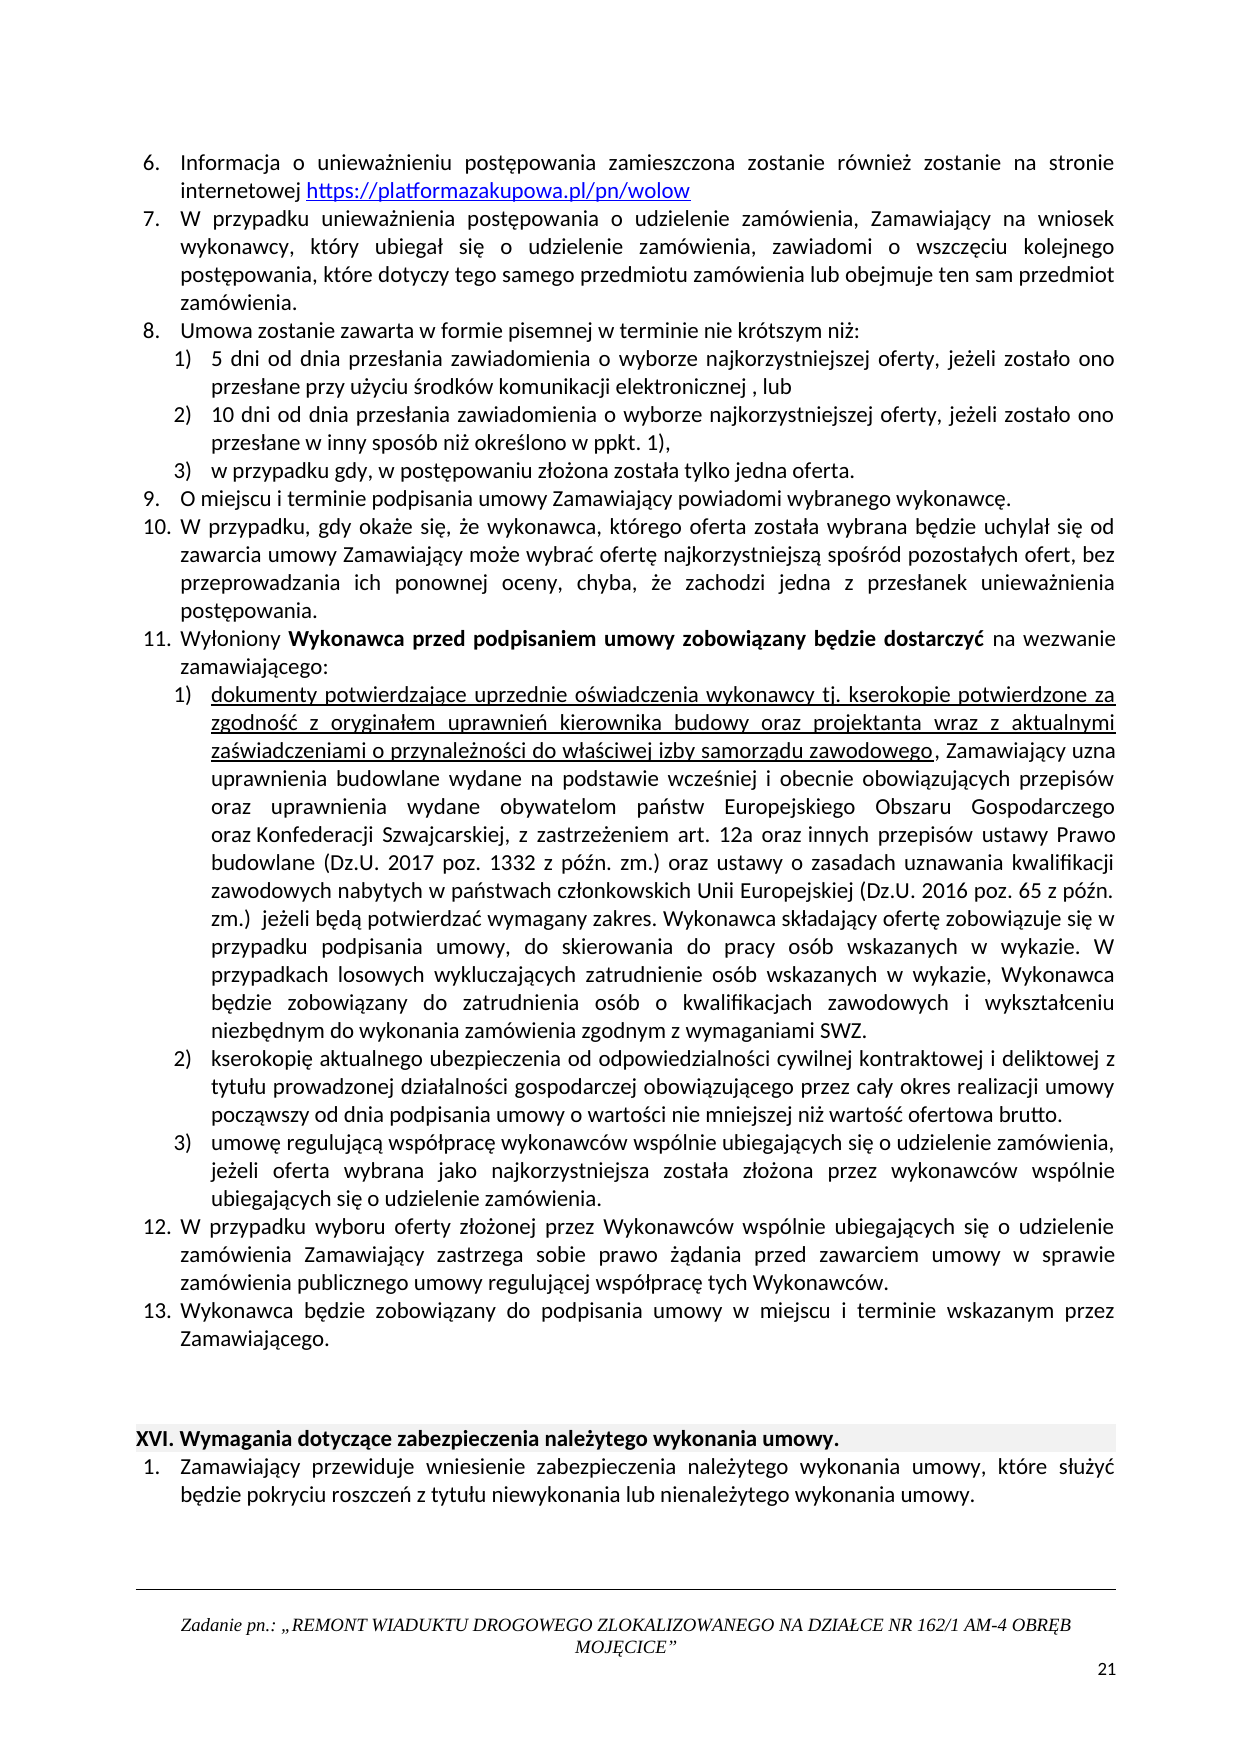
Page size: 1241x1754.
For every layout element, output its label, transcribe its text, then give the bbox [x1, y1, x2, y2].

list W przypadku, gdy okaże się, że wykonawca, którego oferta została wybrana będzie uchylał się od zawarcia umowy Zamawiający może wybrać ofertę najkorzystniejszą spośród pozostałych ofert, bez przeprowadzania ich ponownej oceny, chyba, że zachodzi jedna z przesłanek unieważnienia postępowania. [143, 512, 1116, 624]
list Wykonawca będzie zobowiązany do podpisania umowy w miejscu i terminie wskazanym przez Zamawiającego. [143, 1297, 1116, 1353]
text XVI. Wymagania dotyczące zabezpieczenia należytego wykonania umowy. [136, 1424, 1116, 1452]
list O miejscu i terminie podpisania umowy Zamawiający powiadomi wybranego wykonawcę. [143, 484, 1116, 512]
list Umowa zostanie zawarta w formie pisemnej w terminie nie krótszym niż: [143, 316, 1116, 344]
list W przypadku wyboru oferty złożonej przez Wykonawców wspólnie ubiegających się o udzielenie zamówienia Zamawiający zastrzega sobie prawo żądania przed zawarciem umowy w sprawie zamówienia publicznego umowy regulującej współpracę tych Wykonawców. [143, 1212, 1116, 1297]
list w przypadku gdy, w postępowaniu złożona została tylko jedna oferta. [173, 456, 1116, 484]
list kserokopię aktualnego ubezpieczenia od odpowiedzialności cywilnej kontraktowej i deliktowej z tytułu prowadzonej działalności gospodarczej obowiązującego przez cały okres realizacji umowy począwszy od dnia podpisania umowy o wartości nie mniejszej niż wartość ofertowa brutto. [173, 1044, 1116, 1128]
list 5 dni od dnia przesłania zawiadomienia o wyborze najkorzystniejszej oferty, jeżeli zostało ono przesłane przy użyciu środków komunikacji elektronicznej , lub [173, 344, 1116, 400]
list Zamawiający przewiduje wniesienie zabezpieczenia należytego wykonania umowy, które służyć będzie pokryciu roszczeń z tytułu niewykonania lub nienależytego wykonania umowy. [143, 1452, 1116, 1508]
list umowę regulującą współpracę wykonawców wspólnie ubiegających się o udzielenie zamówienia, jeżeli oferta wybrana jako najkorzystniejsza została złożona przez wykonawców wspólnie ubiegających się o udzielenie zamówienia. [173, 1128, 1116, 1212]
list dokumenty potwierdzające uprzednie oświadczenia wykonawcy tj. kserokopie potwierdzone za zgodność z oryginałem uprawnień kierownika budowy oraz projektanta wraz z aktualnymi zaświadczeniami o przynależności do właściwej izby samorządu zawodowego, Zamawiający uzna uprawnienia budowlane wydane na podstawie wcześniej i obecnie obowiązujących przepisów oraz uprawnienia wydane obywatelom państw Europejskiego Obszaru Gospodarczego oraz Konfederacji Szwajcarskiej, z zastrzeżeniem art. 12a oraz innych przepisów ustawy Prawo budowlane (Dz.U. 2017 poz. 1332 z późn. zm.) oraz ustawy o zasadach uznawania kwalifikacji zawodowych nabytych w państwach członkowskich Unii Europejskiej (Dz.U. 2016 poz. 65 z późn. zm.) jeżeli będą potwierdzać wymagany zakres. Wykonawca składający ofertę zobowiązuje się w przypadku podpisania umowy, do skierowania do pracy osób wskazanych w wykazie. W przypadkach losowych wykluczających zatrudnienie osób wskazanych w wykazie, Wykonawca będzie zobowiązany do zatrudnienia osób o kwalifikacjach zawodowych i wykształceniu niezbędnym do wykonania zamówienia zgodnym z wymaganiami SWZ. [173, 680, 1116, 1044]
list Informacja o unieważnieniu postępowania zamieszczona zostanie również zostanie na stronie internetowej https://platformazakupowa.pl/pn/wolow [143, 148, 1116, 204]
list Wyłoniony Wykonawca przed podpisaniem umowy zobowiązany będzie dostarczyć na wezwanie zamawiającego: [143, 624, 1116, 680]
list W przypadku unieważnienia postępowania o udzielenie zamówienia, Zamawiający na wniosek wykonawcy, który ubiegał się o udzielenie zamówienia, zawiadomi o wszczęciu kolejnego postępowania, które dotyczy tego samego przedmiotu zamówienia lub obejmuje ten sam przedmiot zamówienia. [143, 204, 1116, 316]
list 10 dni od dnia przesłania zawiadomienia o wyborze najkorzystniejszej oferty, jeżeli zostało ono przesłane w inny sposób niż określono w ppkt. 1), [173, 400, 1116, 456]
